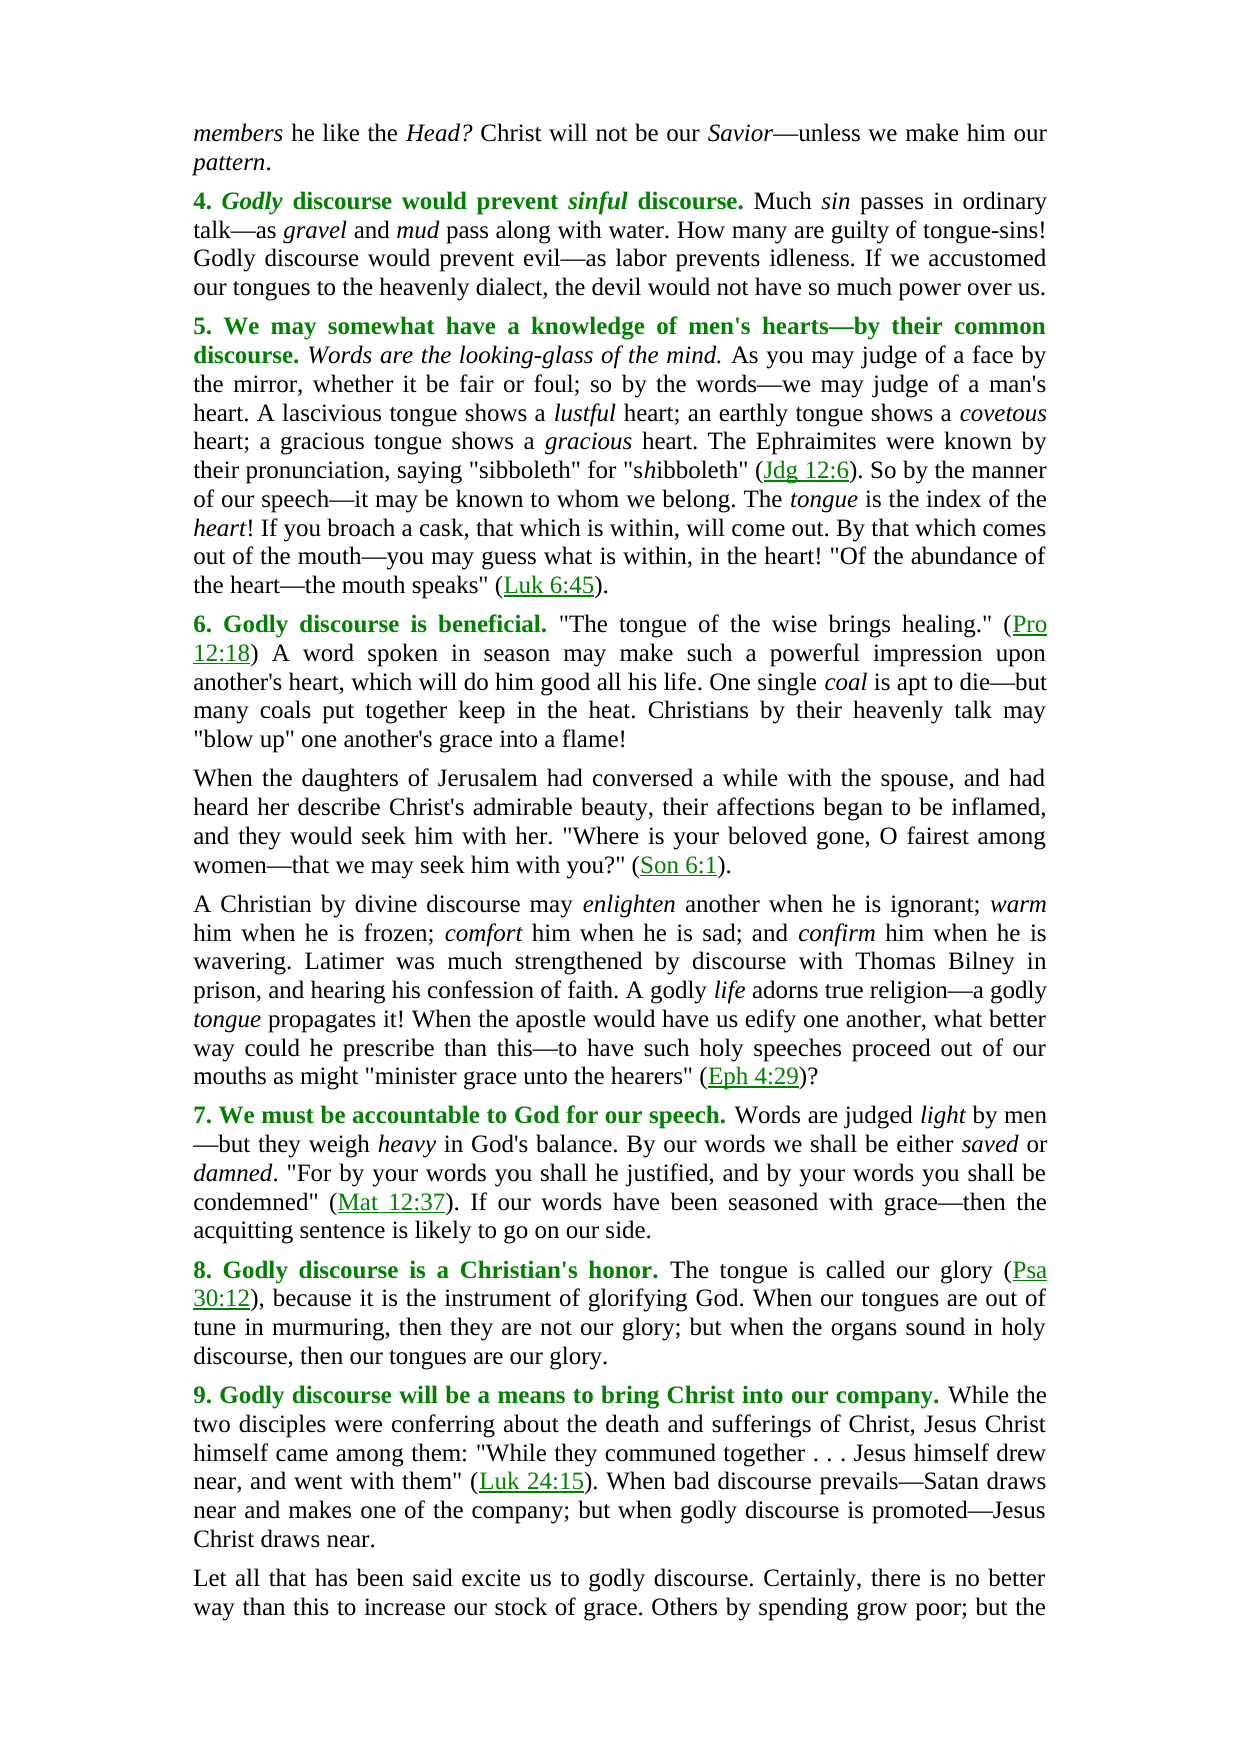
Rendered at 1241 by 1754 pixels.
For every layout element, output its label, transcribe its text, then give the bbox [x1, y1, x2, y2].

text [193, 1563, 1047, 1621]
text 9. Godly discourse will be a means to bring Christ into our company. While the two disciples were conferring about the death and sufferings of Christ, Jesus Christ himself came among them: "While they communed together . . . Jesus himself drew near, and went with them" (Luk 24:15). When bad discourse prevails—Satan draws near and makes one of the company; but when godly discourse is promoted—Jesus Christ draws near. [193, 1380, 1047, 1553]
text 6. Godly discourse is beneficial. "The tongue of the wise brings healing." (Pro 12:18) A word spoken in season may make such a powerful impression upon another's heart, which will do him good all his life. One single coal is apt to die—but many coals put together keep in the heat. Christians by their heavenly talk may "blow up" one another's grace into a flame! [193, 609, 1047, 753]
text When the daughters of Jerusalem had conversed a while with the spouse, and had heard her describe Christ's admirable beauty, their affections began to be inflamed, and they would seek him with her. "Where is your beloved gone, O fairest among women—that we may seek him with you?" (Son 6:1). [193, 763, 1047, 878]
text 5. We may somewhat have a knowledge of men's hearts—by their common discourse. Words are the looking-glass of the mind. As you may judge of a face by the mirror, whether it be fair or foul; so by the words—we may judge of a man's heart. A lascivious tongue shows a lustful heart; an earthly tongue shows a covetous heart; a gracious tongue shows a gracious heart. The Ephraimites were known by their pronunciation, saying "sibboleth" for "shibboleth" (Jdg 12:6). So by the manner of our speech—it may be known to whom we belong. The tongue is the index of the heart! If you broach a cask, that which is within, will come out. By that which comes out of the mouth—you may guess what is within, in the heart! "Of the abundance of the heart—the mouth speaks" (Luk 6:45). [193, 311, 1047, 599]
text 8. Godly discourse is a Christian's honor. The tongue is called our glory (Psa 30:12), because it is the instrument of glorifying God. When our tongues are out of tune in murmuring, then they are not our glory; but when the organs sound in holy discourse, then our tongues are our glory. [193, 1255, 1047, 1370]
text 7. We must be accountable to God for our speech. Words are judged light by men—but they weigh heavy in God's balance. By our words we shall be either saved or damned. "For by your words you shall he justified, and by your words you shall be condemned" (Mat 12:37). If our words have been seasoned with grace—then the acquitting sentence is likely to go on our side. [193, 1101, 1047, 1244]
text A Christian by divine discourse may enlighten another when he is ignorant; warm him when he is frozen; comfort him when he is sad; and confirm him when he is wavering. Latimer was much strengthened by discourse with Thomas Bilney in prison, and hearing his confession of faith. A godly life adorns true religion—a godly tongue propagates it! When the apostle would have us edify one another, what better way could he prescribe than this—to have such holy speeches proceed out of our mouths as might "minister grace unto the hearers" (Eph 4:29)? [193, 889, 1047, 1090]
text 4. Godly discourse would prevent sinful discourse. Much sin passes in ordinary talk—as gravel and mud pass along with water. How many are guilty of tongue-sins! Godly discourse would prevent evil—as labor prevents idleness. If we accustomed our tongues to the heavenly dialect, the devil would not have so much power over us. [193, 186, 1047, 301]
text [193, 118, 1047, 176]
